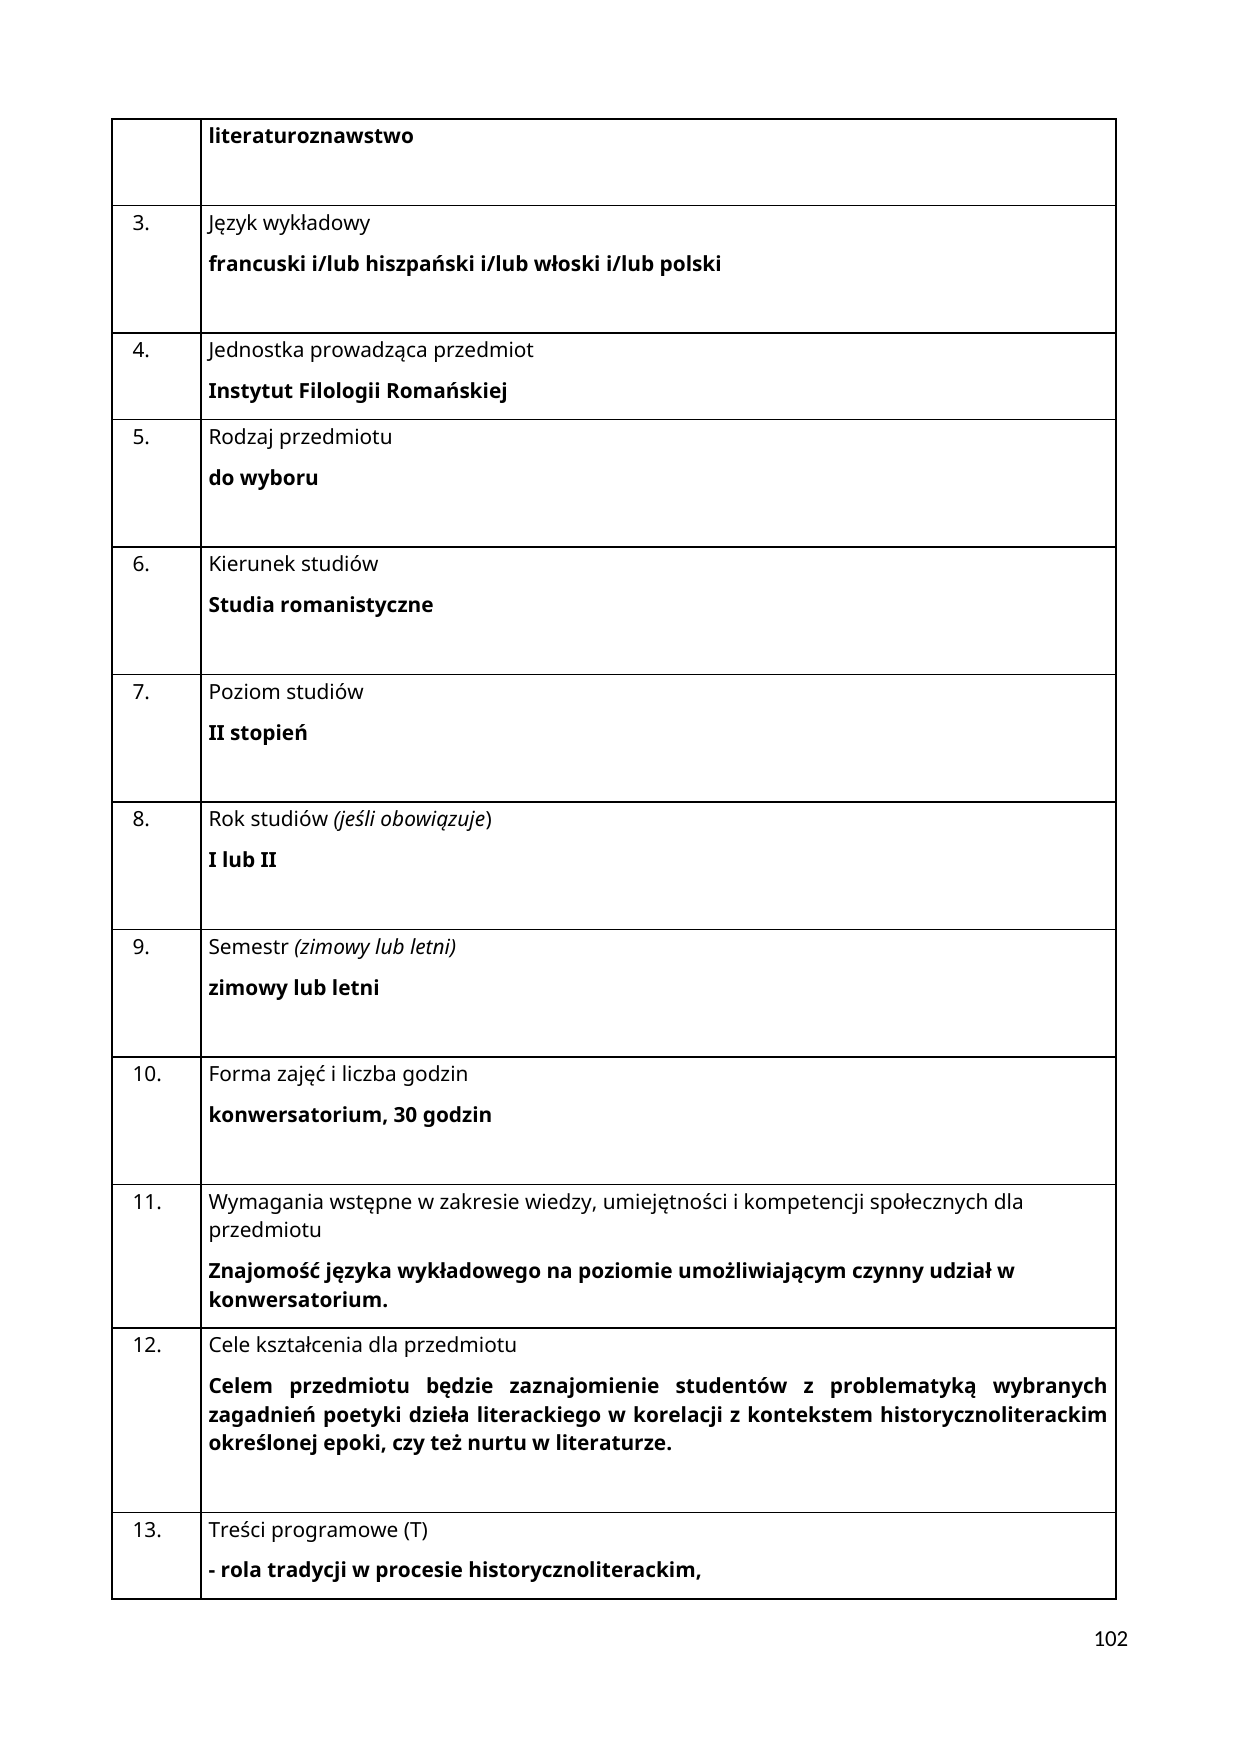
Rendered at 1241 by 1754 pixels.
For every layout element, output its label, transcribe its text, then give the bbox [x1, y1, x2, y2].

table_cell [113, 1513, 200, 1598]
table_cell [113, 420, 200, 546]
table_cell [113, 120, 200, 205]
table_cell [113, 930, 200, 1056]
table_cell [113, 334, 200, 419]
table_cell Forma zajęć i liczba godzin konwersatorium, 30 godzin [202, 1058, 1115, 1184]
table_cell Rodzaj przedmiotu do wyboru [202, 420, 1115, 546]
table_cell [113, 206, 200, 332]
table_cell [113, 675, 200, 801]
table_cell [113, 803, 200, 929]
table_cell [202, 120, 1115, 205]
table_cell Rok studiów (jeśli obowiązuje) I lub II [202, 803, 1115, 929]
table_cell [113, 1058, 200, 1184]
table_cell Język wykładowy francuski i/lub hiszpański i/lub włoski i/lub polski [202, 206, 1115, 332]
table_cell Semestr (zimowy lub letni) zimowy lub letni [202, 930, 1115, 1056]
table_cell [202, 1513, 1115, 1598]
table_cell Jednostka prowadząca przedmiot Instytut Filologii Romańskiej [202, 334, 1115, 419]
table_cell Kierunek studiów Studia romanistyczne [202, 548, 1115, 674]
table_cell [113, 1185, 200, 1327]
table_cell Poziom studiów II stopień [202, 675, 1115, 801]
table_cell Wymagania wstępne w zakresie wiedzy, umiejętności i kompetencji społecznych dla przedmiotu Znajomość języka wykładowego na poziomie umożliwiającym czynny udział w konwersatorium. [202, 1185, 1115, 1327]
table_cell [113, 1329, 200, 1512]
table_cell [113, 548, 200, 674]
table_cell Cele kształcenia dla przedmiotu Celem przedmiotu będzie zaznajomienie studentów z problematyką wybranych zagadnień poetyki dzieła literackiego w korelacji z kontekstem historycznoliterackim określonej epoki, czy też nurtu w literaturze. [202, 1329, 1115, 1512]
